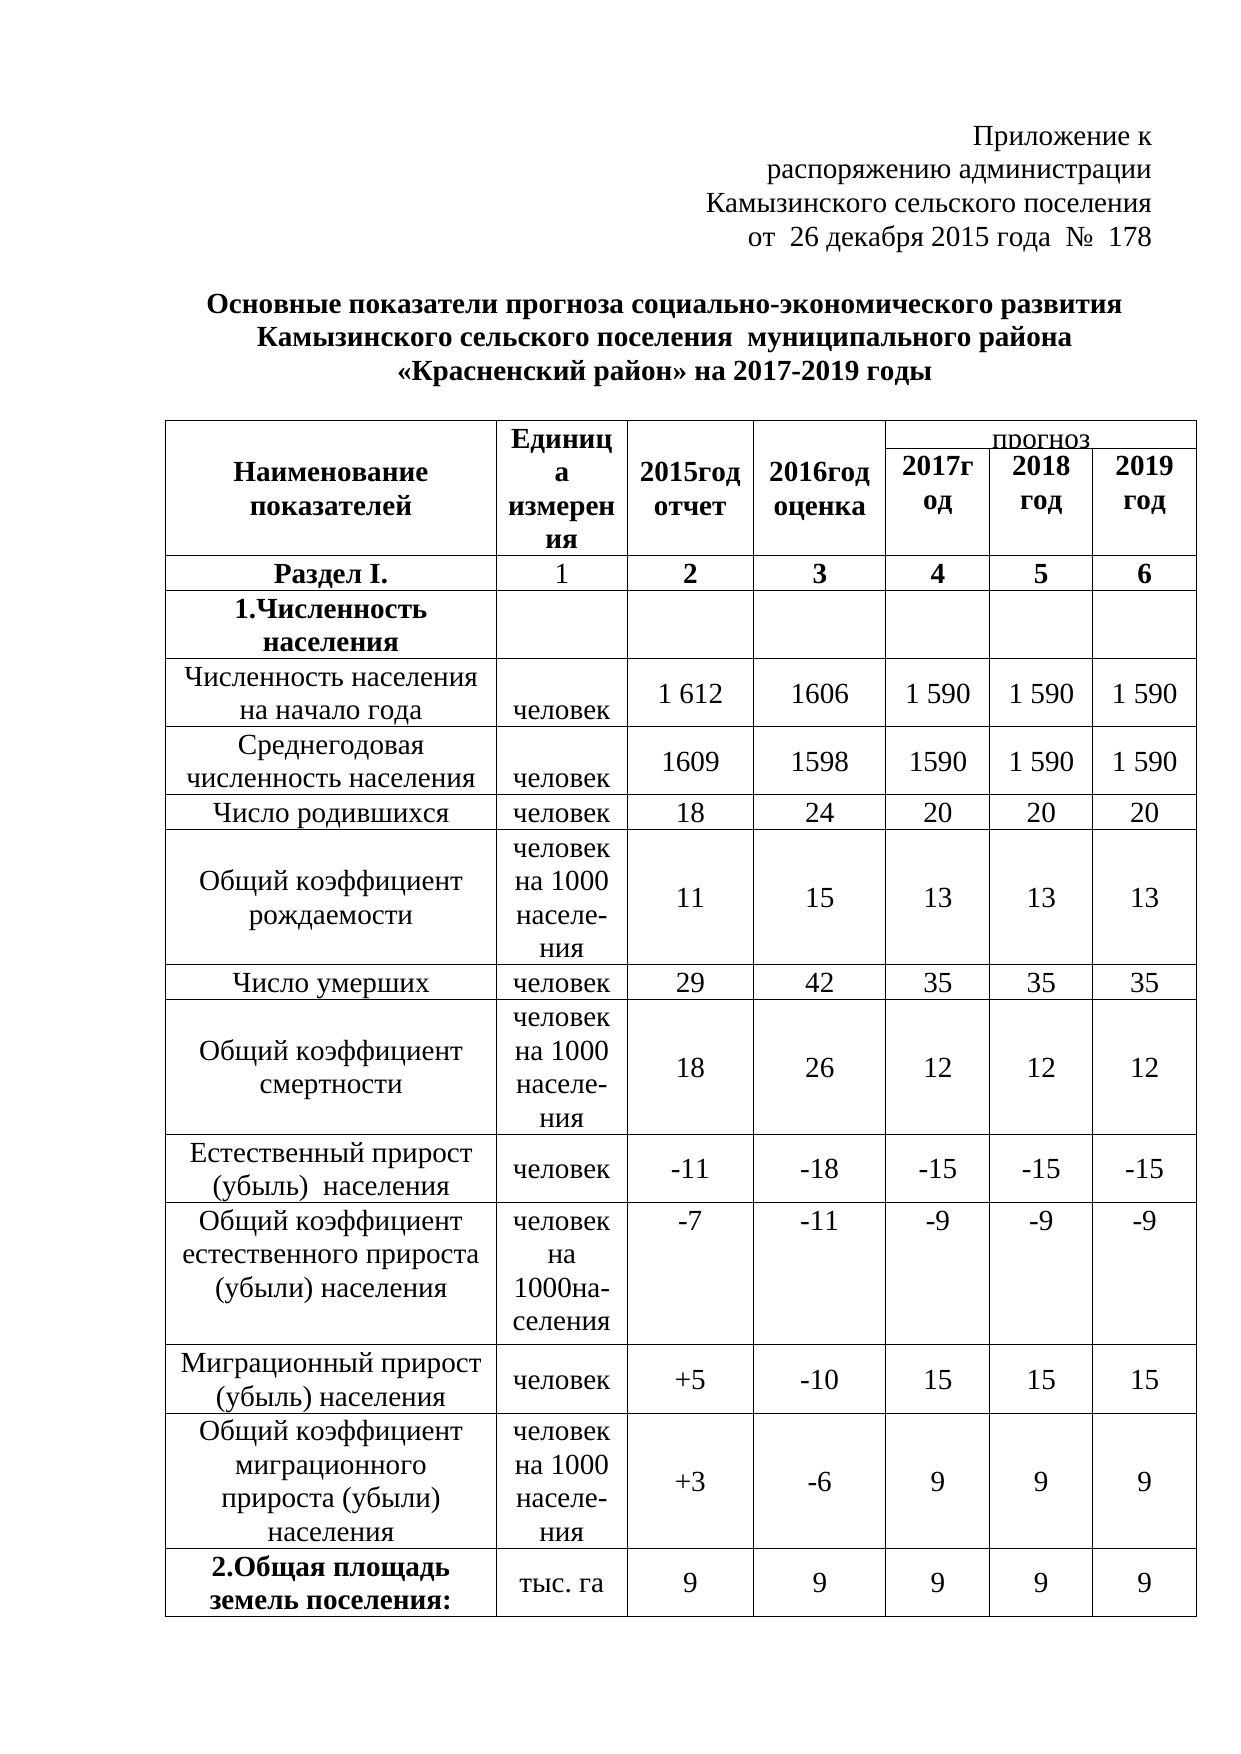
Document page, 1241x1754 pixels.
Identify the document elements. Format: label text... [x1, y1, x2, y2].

table_cell 9 [886, 1549, 989, 1616]
table_cell -9 [990, 1203, 1092, 1344]
table_cell 6 [1093, 556, 1196, 590]
table_cell 1 590 [990, 727, 1092, 794]
table_cell 35 [990, 965, 1092, 998]
table_cell 20 [990, 795, 1092, 829]
table_cell Число родившихся [166, 795, 496, 829]
table_cell 15 [1093, 1345, 1196, 1412]
table_cell 15 [886, 1345, 989, 1412]
table_cell Миграционный прирост (убыль) населения [166, 1345, 496, 1412]
table_cell человек [497, 965, 627, 998]
table_cell [886, 591, 989, 658]
table_cell 2019 год [1093, 449, 1196, 555]
text Камызинского сельского поселения [177, 185, 1152, 219]
table_cell [497, 591, 627, 658]
table_cell 20 [886, 795, 989, 829]
table_cell 1 590 [1093, 659, 1196, 726]
table_cell 18 [628, 1000, 753, 1134]
table_cell 1590 [886, 727, 989, 794]
table_cell 4 [886, 556, 989, 590]
table_cell 20 [1093, 795, 1196, 829]
table_cell -10 [754, 1345, 885, 1412]
table_cell -6 [754, 1414, 885, 1548]
table_cell человек [497, 659, 627, 726]
table_cell 2017год [886, 449, 989, 555]
table_cell [754, 591, 885, 658]
table_cell 9 [990, 1414, 1092, 1548]
text Приложение к [177, 118, 1152, 152]
table_cell -11 [628, 1135, 753, 1202]
table_cell Естественный прирост (убыль) населения [166, 1135, 496, 1202]
table_cell 1 590 [886, 659, 989, 726]
table_cell +5 [628, 1345, 753, 1412]
table_cell 12 [990, 1000, 1092, 1134]
table_cell 9 [754, 1549, 885, 1616]
table_cell -15 [886, 1135, 989, 1202]
table_cell 9 [886, 1414, 989, 1548]
table_cell Число умерших [166, 965, 496, 998]
table_cell человек [497, 1345, 627, 1412]
table_cell 1598 [754, 727, 885, 794]
table_cell [1093, 591, 1196, 658]
table_cell 9 [1093, 1414, 1196, 1548]
table_cell 1 612 [628, 659, 753, 726]
table_cell человек [497, 727, 627, 794]
table_cell человек на 1000 населе-ния [497, 1414, 627, 1548]
table_cell 35 [886, 965, 989, 998]
table_cell человек на 1000 населе-ния [497, 830, 627, 964]
table_cell Общий коэффициент миграционного прироста (убыли) населения [166, 1414, 496, 1548]
table_cell 9 [1093, 1549, 1196, 1616]
table_cell 24 [754, 795, 885, 829]
table_cell -15 [990, 1135, 1092, 1202]
table_header Единица измерения [497, 421, 627, 555]
table_cell 1 [497, 556, 627, 590]
table_cell 18 [628, 795, 753, 829]
table_cell 2018 год [990, 449, 1092, 555]
table_cell 2.Общая площадь земель поселения: [166, 1549, 496, 1616]
table_cell 15 [754, 830, 885, 964]
table_cell 9 [628, 1549, 753, 1616]
table_cell человек на 1000на-селения [497, 1203, 627, 1344]
table_header Наименование показателей [166, 421, 496, 555]
table_cell 15 [990, 1345, 1092, 1412]
table_cell 1 590 [1093, 727, 1196, 794]
table_header 2016год оценка [754, 421, 885, 555]
table_cell человек на 1000 населе-ния [497, 1000, 627, 1134]
table_cell -9 [886, 1203, 989, 1344]
text Камызинского сельского поселения муниципального района «Красненский район» на 2017-2019 годы [177, 319, 1152, 386]
table_cell Общий коэффициент смертности [166, 1000, 496, 1134]
table_cell 1606 [754, 659, 885, 726]
table_cell [990, 591, 1092, 658]
table_cell 42 [754, 965, 885, 998]
table_cell человек [497, 1135, 627, 1202]
table_cell 29 [628, 965, 753, 998]
table_cell 3 [754, 556, 885, 590]
table_cell [628, 591, 753, 658]
table_cell 9 [990, 1549, 1092, 1616]
table_cell -11 [754, 1203, 885, 1344]
text распоряжению администрации [177, 152, 1152, 185]
table_cell Раздел I. [166, 556, 496, 590]
table_cell 1.Численность населения [166, 591, 496, 658]
table_cell тыс. га [497, 1549, 627, 1616]
table_cell 12 [1093, 1000, 1196, 1134]
table_cell Общий коэффициент рождаемости [166, 830, 496, 964]
table_cell -18 [754, 1135, 885, 1202]
table_cell 13 [886, 830, 989, 964]
table_header 2015год отчет [628, 421, 753, 555]
table_cell 13 [1093, 830, 1196, 964]
text от 26 декабря 2015 года № 178 [177, 219, 1152, 252]
table_cell 2 [628, 556, 753, 590]
table_cell Общий коэффициент естественного прироста (убыли) населения [166, 1203, 496, 1344]
table_cell Численность населения на начало года [166, 659, 496, 726]
table_header прогноз [886, 421, 1196, 447]
table_cell 5 [990, 556, 1092, 590]
table_cell +3 [628, 1414, 753, 1548]
table_cell 1 590 [990, 659, 1092, 726]
table_cell 1609 [628, 727, 753, 794]
table_cell 26 [754, 1000, 885, 1134]
table_cell 11 [628, 830, 753, 964]
table_cell -15 [1093, 1135, 1196, 1202]
table_cell 12 [886, 1000, 989, 1134]
table_cell человек [497, 795, 627, 829]
table_cell 13 [990, 830, 1092, 964]
table_cell -7 [628, 1203, 753, 1344]
text Основные показатели прогноза социально-экономического развития [177, 286, 1152, 319]
table_cell -9 [1093, 1203, 1196, 1344]
table_cell Среднегодовая численность населения [166, 727, 496, 794]
table_cell 35 [1093, 965, 1196, 998]
